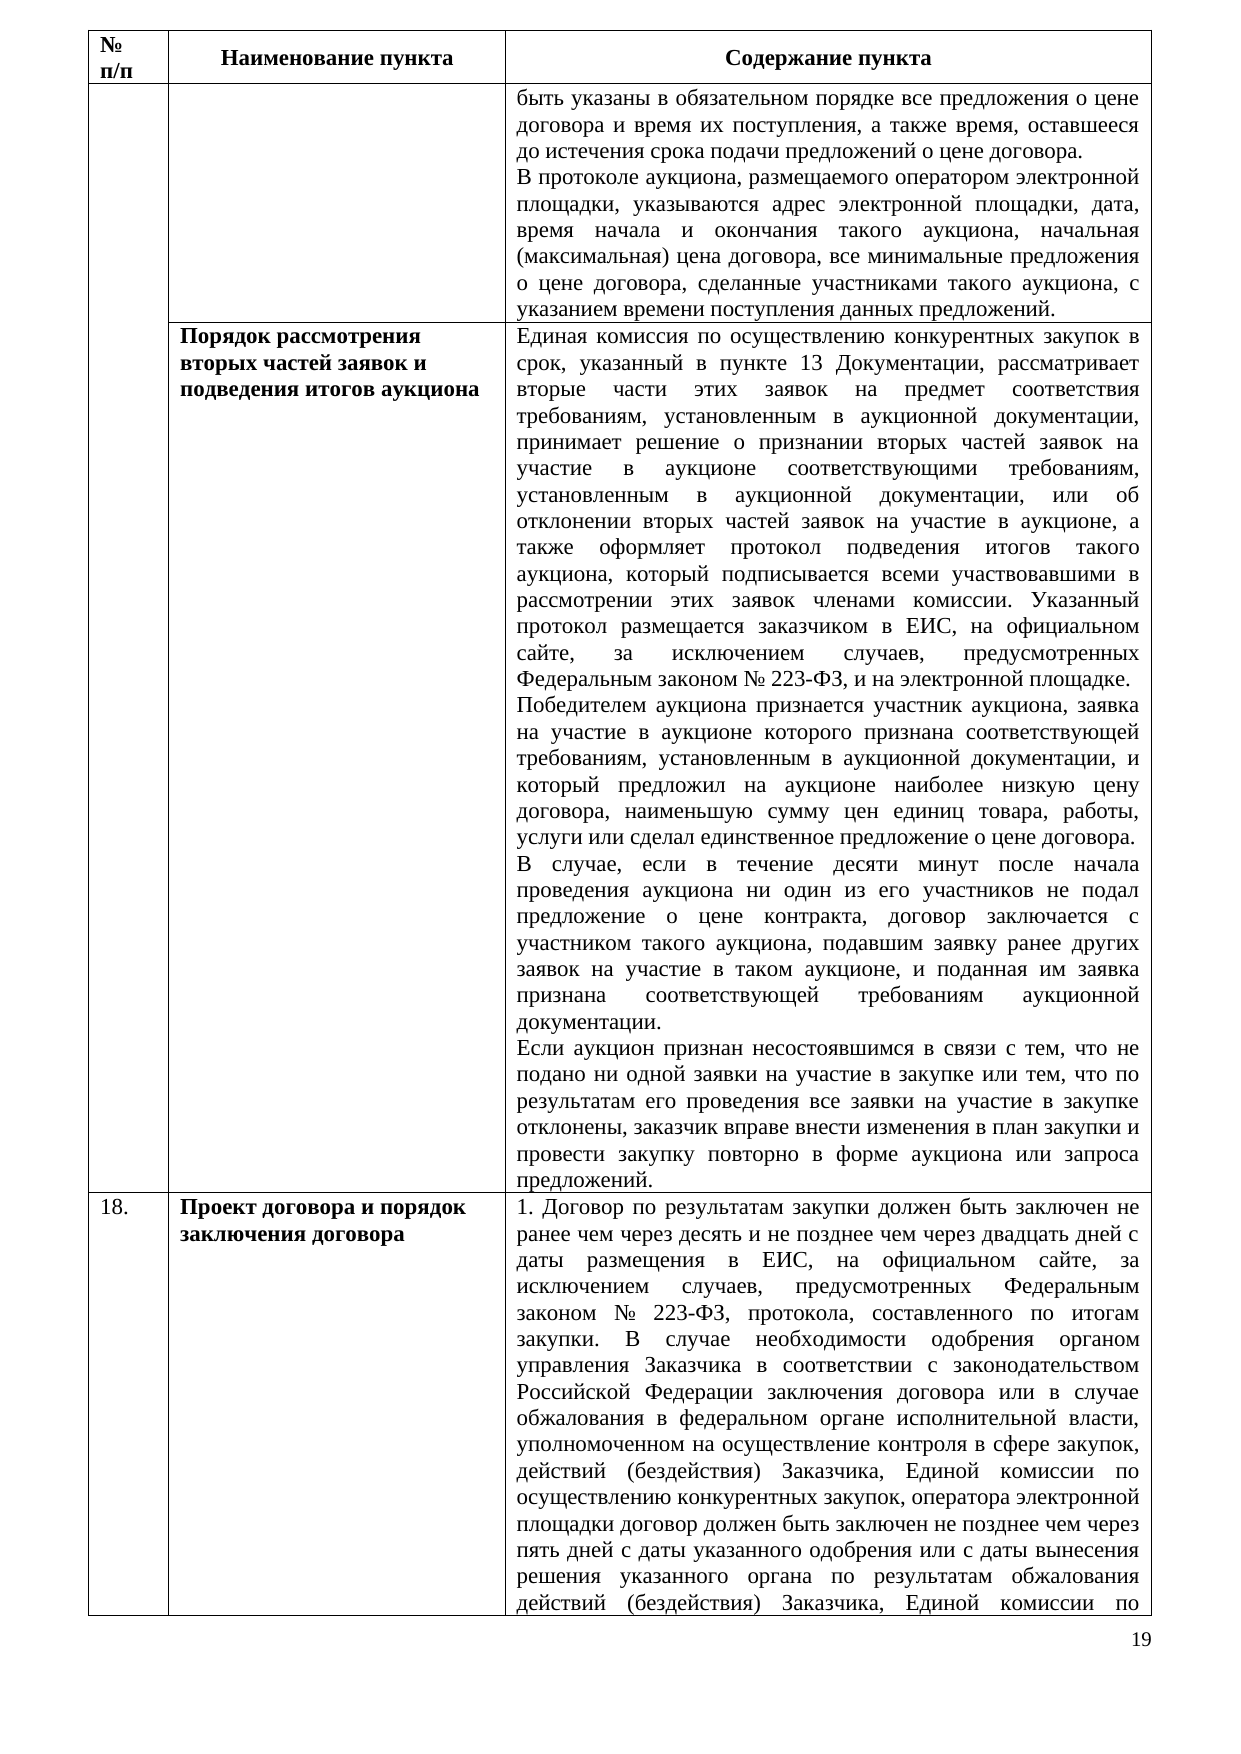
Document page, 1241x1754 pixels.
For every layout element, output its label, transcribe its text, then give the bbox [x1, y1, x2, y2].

table_cell Порядок рассмотрения вторых частей заявок и подведения итогов аукциона [169, 323, 505, 1192]
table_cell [169, 1193, 505, 1615]
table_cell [506, 1193, 1151, 1615]
table_header Содержание пункта [506, 31, 1151, 83]
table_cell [169, 84, 505, 322]
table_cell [506, 84, 1151, 322]
table_header Наименование пункта [169, 31, 505, 83]
table_header № п/п [89, 31, 168, 83]
table_cell 18. [89, 1193, 168, 1615]
table_cell Единая комиссия по осуществлению конкурентных закупок в срок, указанный в пункте 13 Документации, рассматривает вторые части этих заявок на предмет соответствия требованиям, установленным в аукционной документации, принимает решение о признании вторых частей заявок на участие в аукционе соответствующими требованиям, установленным в аукционной документации, или об отклонении вторых частей заявок на участие в аукционе, а также оформляет протокол подведения итогов такого аукциона, который подписывается всеми участвовавшими в рассмотрении этих заявок членами комиссии. Указанный протокол размещается заказчиком в ЕИС, на официальном сайте, за исключением случаев, предусмотренных Федеральным законом № 223-ФЗ, и на электронной площадке. Победителем аукциона признается участник аукциона, заявка на участие в аукционе которого признана соответствующей требованиям, установленным в аукционной документации, и который предложил на аукционе наиболее низкую цену договора, наименьшую сумму цен единиц товара, работы, услуги или сделал единственное предложение о цене договора. В случае, если в течение десяти минут после начала проведения аукциона ни один из его участников не подал предложение о цене контракта, договор заключается с участником такого аукциона, подавшим заявку ранее других заявок на участие в таком аукционе, и поданная им заявка признана соответствующей требованиям аукционной документации. Если аукцион признан несостоявшимся в связи с тем, что не подано ни одной заявки на участие в закупке или тем, что по результатам его проведения все заявки на участие в закупке отклонены, заказчик вправе внести изменения в план закупки и провести закупку повторно в форме аукциона или запроса предложений. [506, 323, 1151, 1192]
